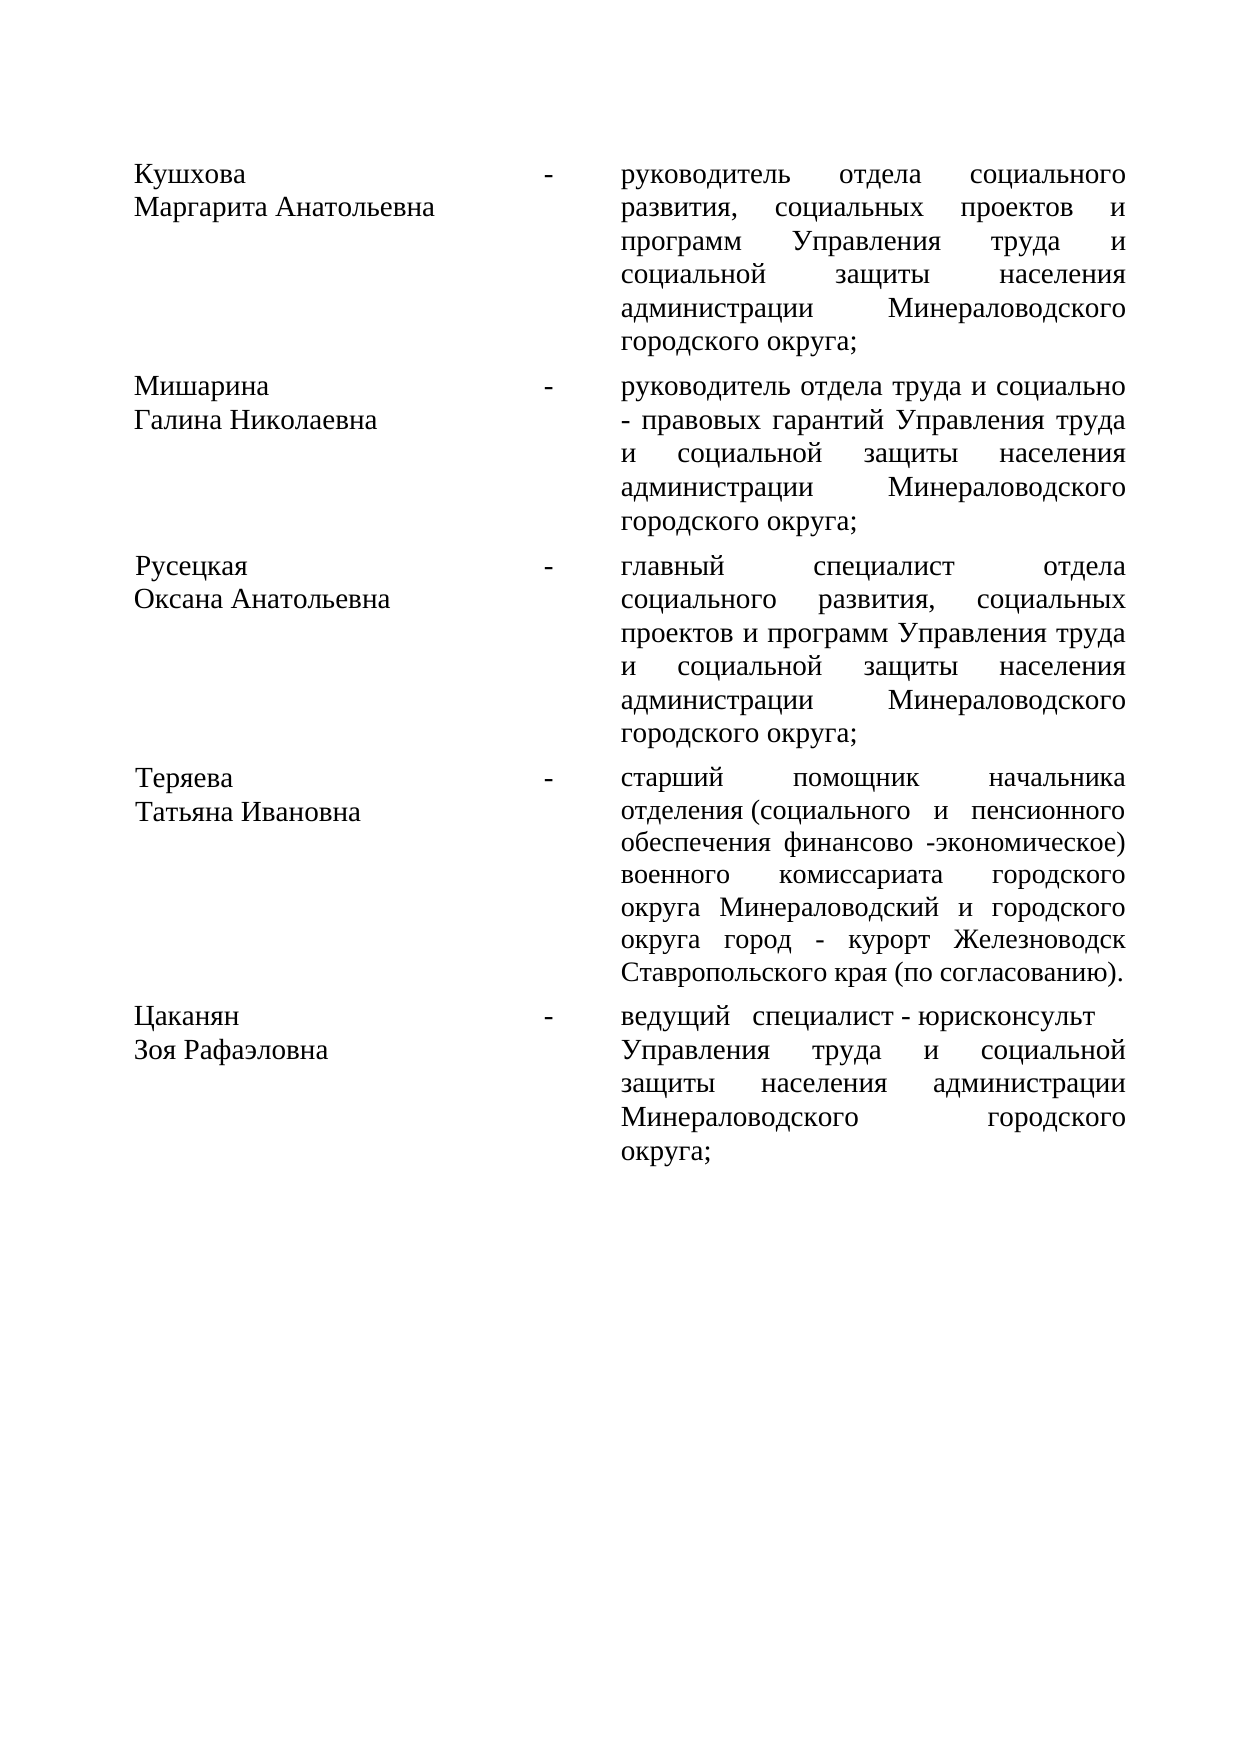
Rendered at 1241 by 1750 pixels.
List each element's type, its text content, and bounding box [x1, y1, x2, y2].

table_cell - [482, 150, 615, 363]
table_cell Кушхова Маргарита Анатольевна [128, 150, 482, 363]
table_cell - [482, 363, 615, 542]
table_cell руководитель отдела социального развития, социальных проектов и программ Управления труда и социальной защиты населения администрации Минераловодского городского округа; [615, 150, 1132, 363]
table_cell Теряева Татьяна Ивановна [128, 755, 482, 993]
table_cell главный специалист отдела социального развития, социальных проектов и программ Управления труда и социальной защиты населения администрации Минераловодского городского округа; [615, 542, 1132, 754]
table_cell ведущий специалист - юрисконсульт Управления труда и социальной защиты населения администрации Минераловодского городского округа; [615, 993, 1132, 1172]
table_cell - [482, 993, 615, 1172]
table_cell - [482, 542, 615, 754]
table_cell руководитель отдела труда и социально - правовых гарантий Управления труда и социальной защиты населения администрации Минераловодского городского округа; [615, 363, 1132, 542]
table_cell старший помощник начальника отделения (социального и пенсионного обеспечения финансово -экономическое) военного комиссариата городского округа Минераловодский и городского округа город - курорт Железноводск Ставропольского края (по согласованию). [615, 755, 1132, 993]
table_cell - [482, 755, 615, 993]
table_cell Цаканян Зоя Рафаэловна [128, 993, 482, 1172]
table_cell Мишарина Галина Николаевна [128, 363, 482, 542]
table_cell Русецкая Оксана Анатольевна [128, 542, 482, 754]
